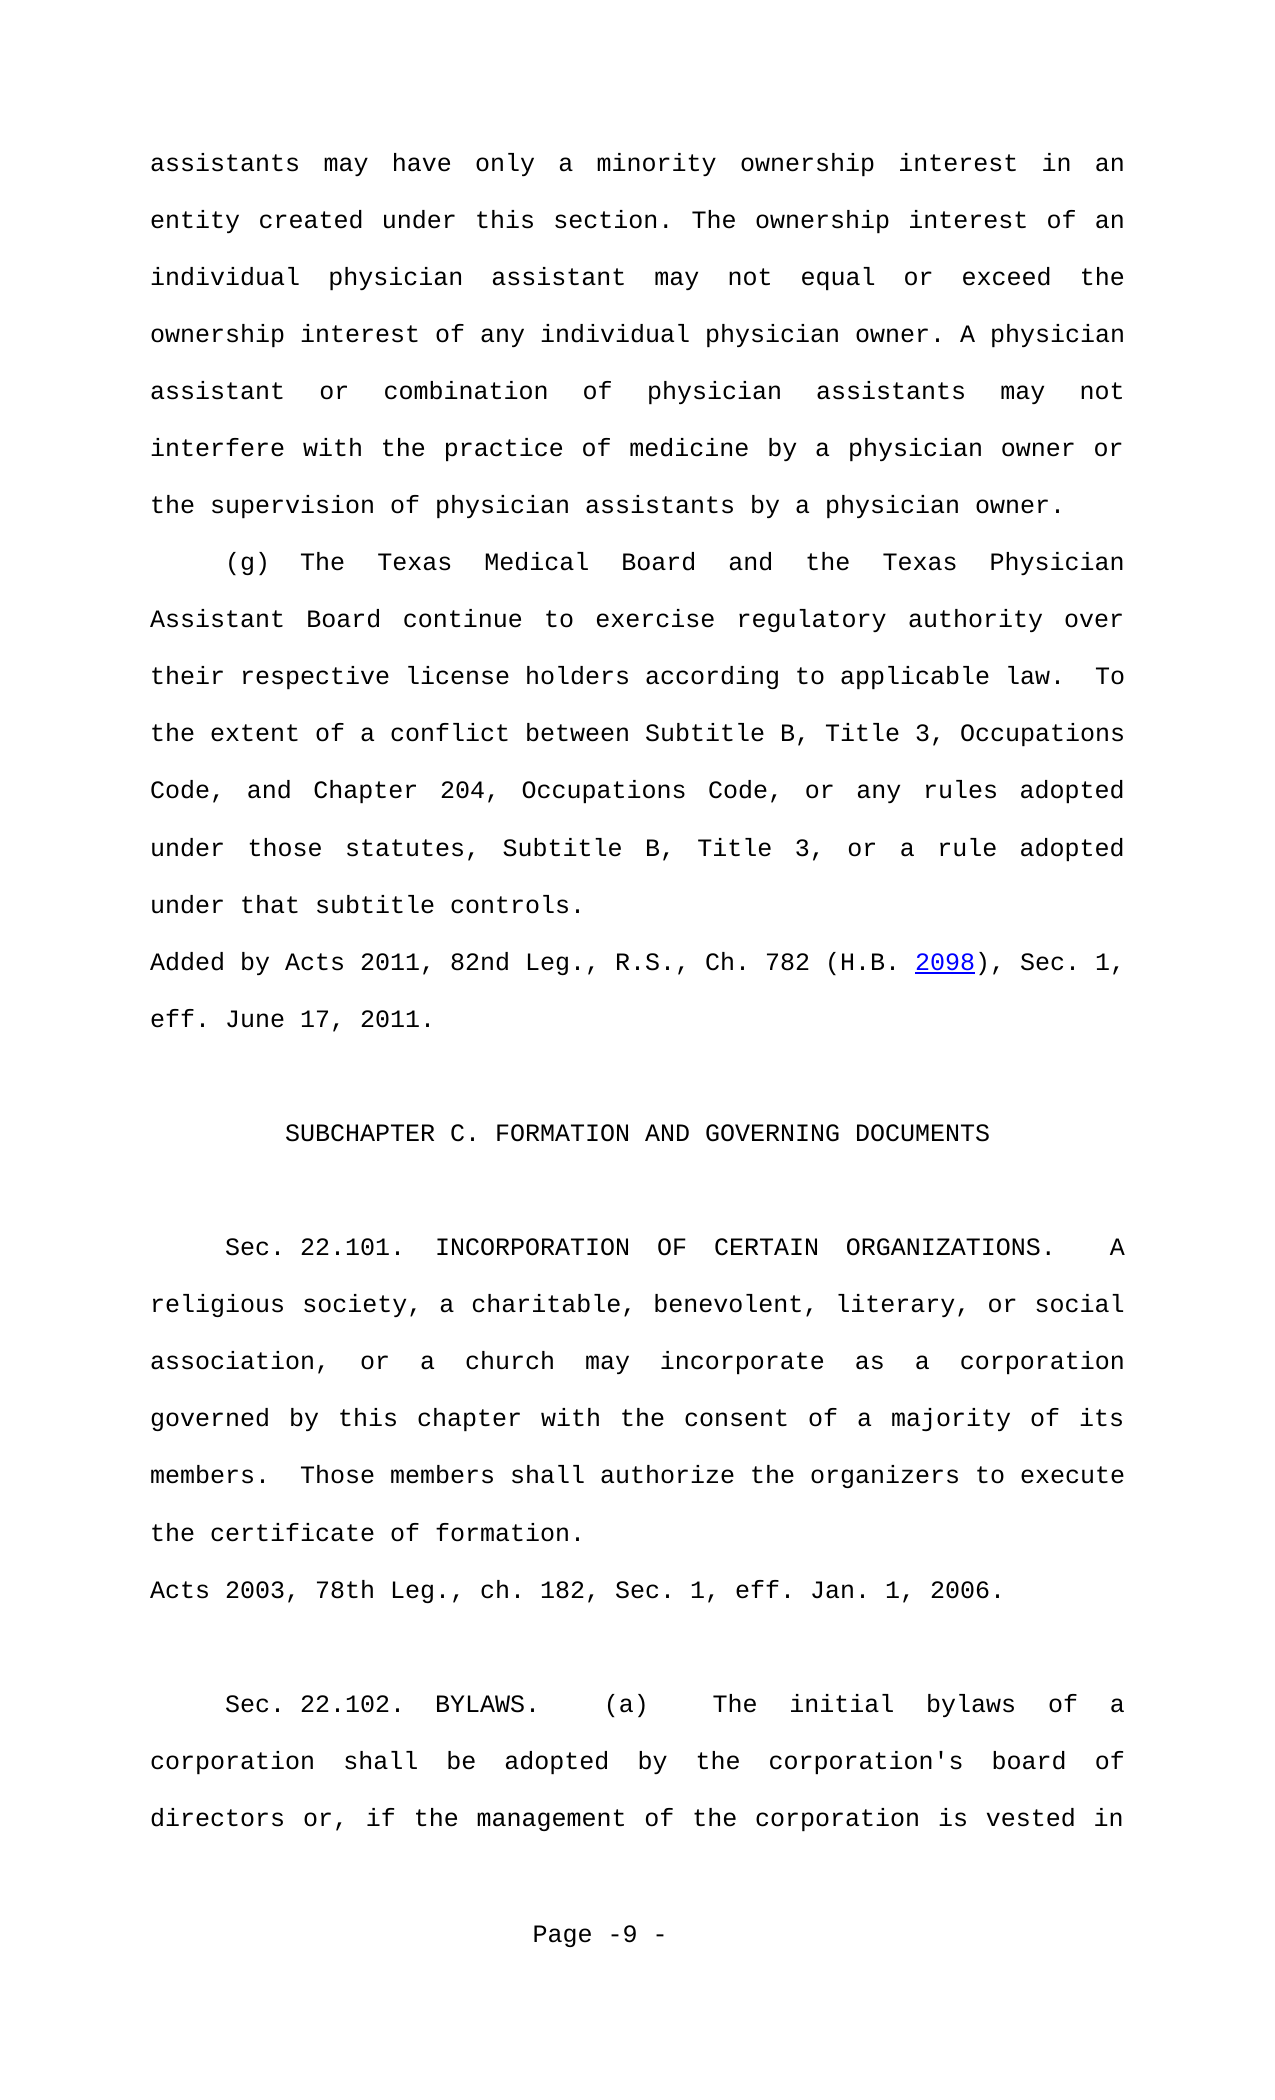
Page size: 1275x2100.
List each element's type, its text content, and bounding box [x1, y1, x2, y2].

text Acts 2003, 78th Leg., ch. 182, Sec. 1, eff. Jan. 1, 2006. [150, 1577, 1125, 1606]
text Sec. 22.101. INCORPORATION OF CERTAIN ORGANIZATIONS. A religious society, a charitable, benevolent, literary, or social association, or a church may incorporate as a corporation governed by this chapter with the consent of a majority of its members. Those members shall authorize the organizers to execute the certificate of formation. [150, 1234, 1125, 1548]
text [150, 150, 1125, 521]
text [150, 1691, 1125, 1834]
text Added by Acts 2011, 82nd Leg., R.S., Ch. 782 (H.B. 2098), Sec. 1, eff. June 17, 2011. [150, 949, 1125, 1035]
text SUBCHAPTER C. FORMATION AND GOVERNING DOCUMENTS [150, 1120, 1125, 1149]
text (g) The Texas Medical Board and the Texas Physician Assistant Board continue to exercise regulatory authority over their respective license holders according to applicable law. To the extent of a conflict between Subtitle B, Title 3, Occupations Code, and Chapter 204, Occupations Code, or any rules adopted under those statutes, Subtitle B, Title 3, or a rule adopted under that subtitle controls. [150, 549, 1125, 921]
